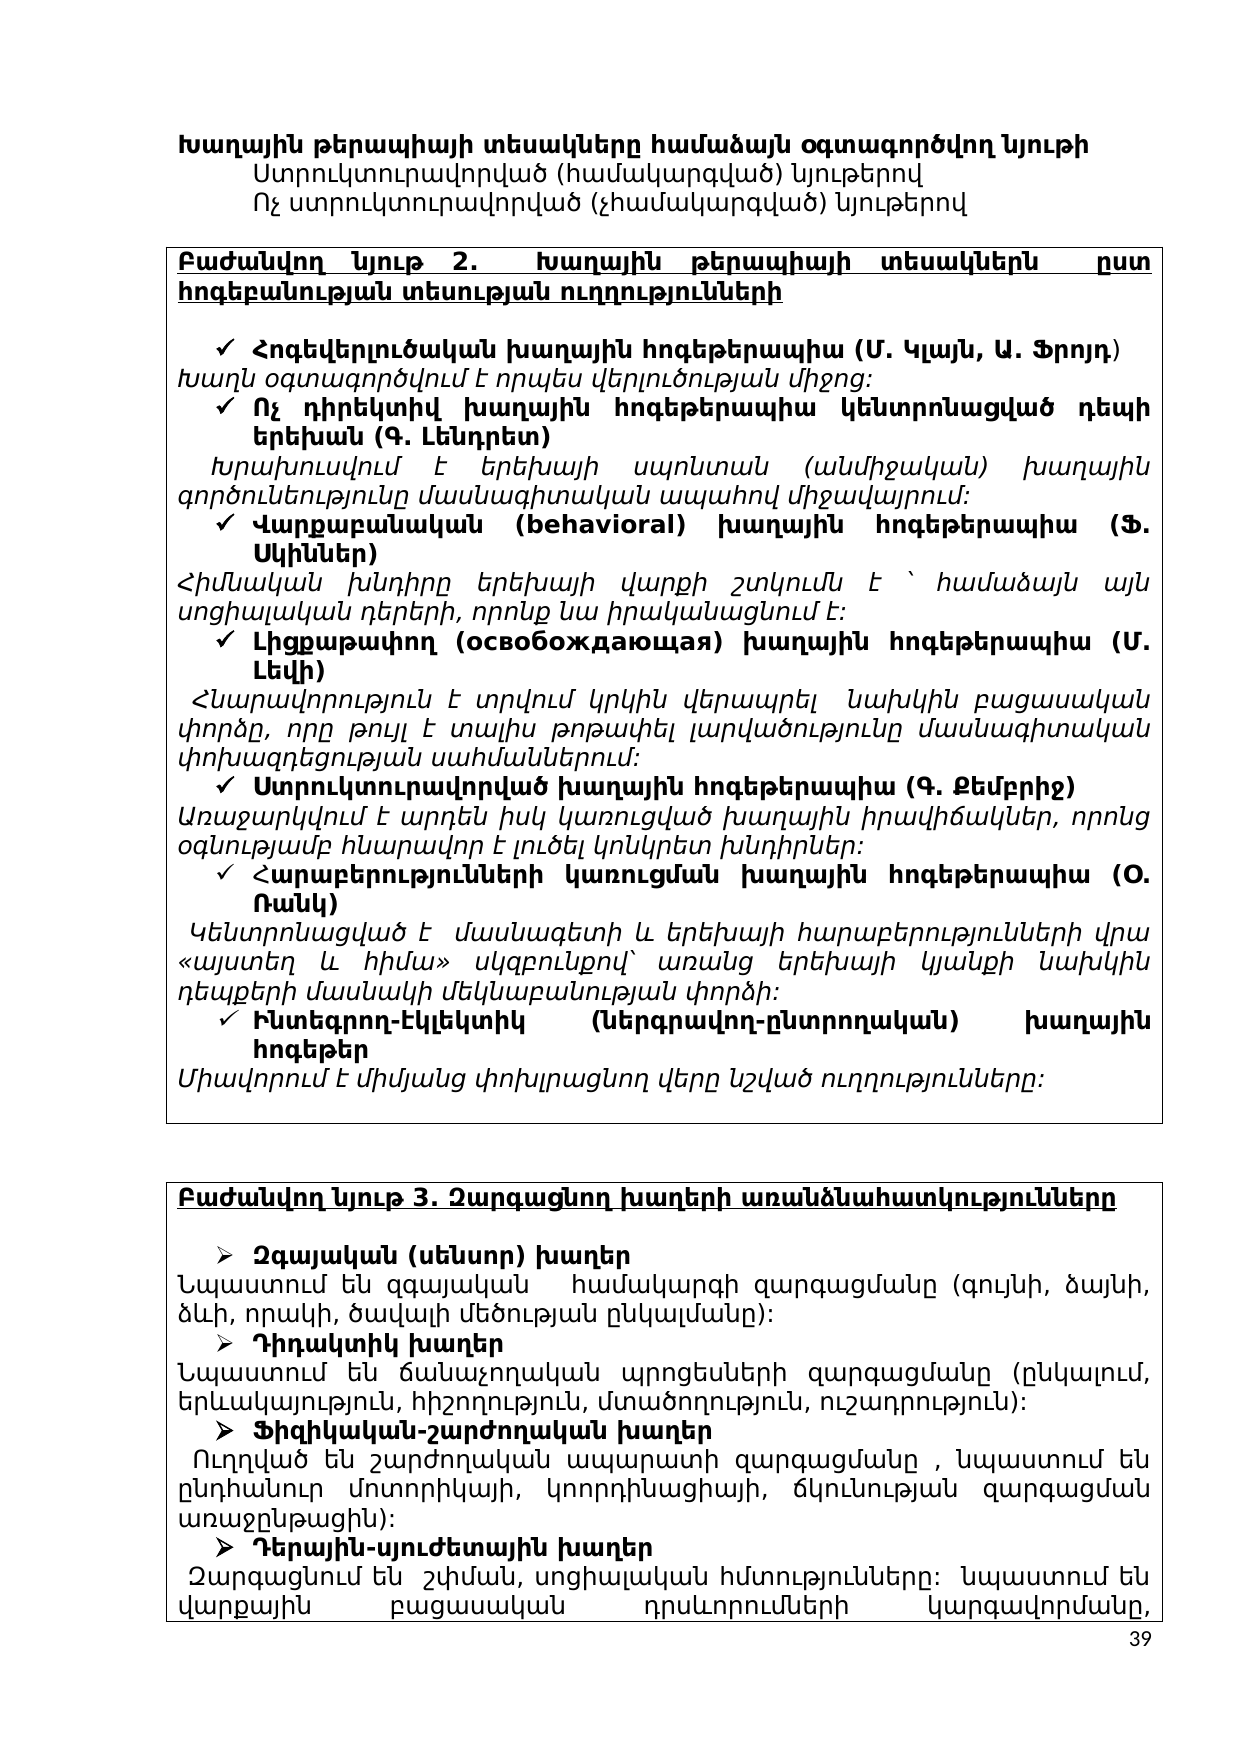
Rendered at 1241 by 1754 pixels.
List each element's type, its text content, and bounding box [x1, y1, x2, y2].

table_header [167, 1183, 1162, 1621]
subtitle Խաղային թերապիայի տեսակները համաձայն օգտագործվող նյութի [177, 130, 1152, 159]
table_header Բաժանվող նյութ 2. Խաղային թերապիայի տեսակներն ըստ հոգեբանության տեսության ուղղությունների Հոգեվերլուծական խաղային հոգեթերապիա (Մ. Կլայն, Ա. Ֆրոյդ) Խաղն օգտագործվում է որպես վերլուծության միջոց: Ոչ դիրեկտիվ խաղային հոգեթերապիա կենտրոնացված դեպի երեխան (Գ. Լենդրետ) Խրախուսվում է երեխայի սպոնտան (անմիջական) խաղային գործունեությունը մասնագիտական ապահով միջավայրում: Վարքաբանական (behavioral) խաղային հոգեթերապիա (Ֆ. Սկիններ) Հիմնական խնդիրը երեխայի վարքի շտկումն է ՝ համաձայն այն սոցիալական դերերի, որոնք նա իրականացնում է: Լիցքաթափող (освобождающая) խաղային հոգեթերապիա (Մ. Լեվի) Հնարավորություն է տրվում կրկին վերապրել նախկին բացասական փորձը, որը թույլ է տալիս թոթափել լարվածությունը մասնագիտական փոխազդեցության սահմաններում: Ստրուկտուրավորված խաղային հոգեթերապիա (Գ. Քեմբրիջ) Առաջարկվում է արդեն իսկ կառուցված խաղային իրավիճակներ, որոնց օգնությամբ հնարավոր է լուծել կոնկրետ խնդիրներ: Հարաբերությունների կառուցման խաղային հոգեթերապիա (Օ. Ռանկ) Կենտրոնացված է մասնագետի և երեխայի հարաբերությունների վրա «այստեղ և հիմա» սկզբունքով՝ առանց երեխայի կյանքի նախկին դեպքերի մասնակի մեկնաբանության փորձի: Ինտեգրող-էկլեկտիկ (ներգրավող-ընտրողական) խաղային հոգեթեր Միավորում է միմյանց փոխլրացնող վերը նշված ուղղությունները: [167, 248, 1162, 1123]
text Ստրուկտուրավորված (համակարգված) նյութերով [252, 159, 1152, 188]
text Ոչ ստրուկտուրավորված (չհամակարգված) նյութերով [252, 188, 1152, 217]
